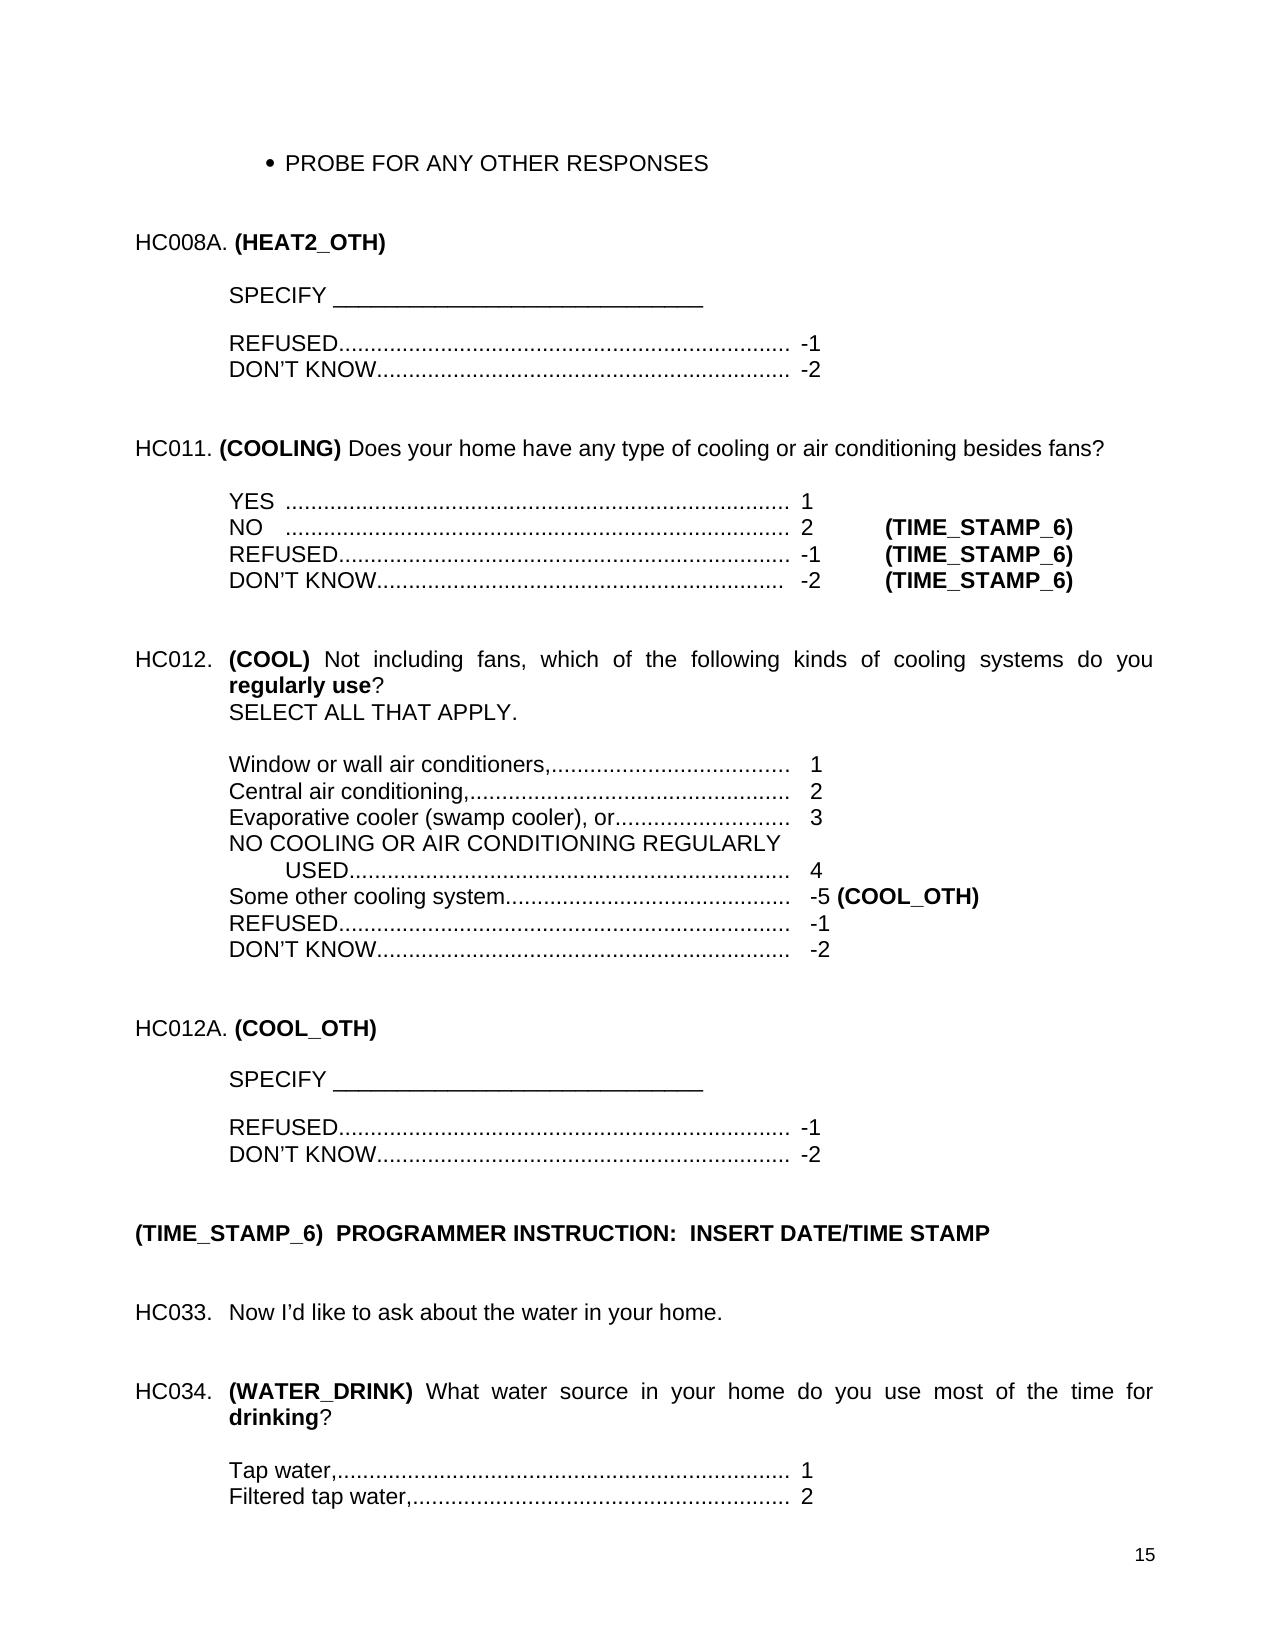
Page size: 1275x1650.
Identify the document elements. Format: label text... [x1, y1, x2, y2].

text HC033. Now I’d like to ask about the water in your home. [135, 1299, 1155, 1325]
text REFUSED -1 (TIME_STAMP_6) [135, 541, 1155, 567]
text ’T KNOW -2 (TIME_STAMP_6) [135, 567, 1155, 593]
text Window or wall air conditioners, 1 [135, 751, 1155, 778]
text SELECT THAT APPLY. [135, 699, 1155, 725]
text HC008A. (HEAT2_OTH) [135, 229, 1155, 255]
text ’T KNOW -2 [135, 356, 1155, 382]
list PROBE FOR ANY OTHER RESPONSES [266, 150, 1155, 176]
text Some other cooling system -5 (COOL_OTH) [135, 883, 1155, 909]
text HC034. (WATER_DRINK) What water source in your home do you use most of the time for drinking? [135, 1378, 1155, 1430]
text HC012. (COOL) Not including fans, which of the following kinds of cooling systems do you regularly use? [135, 646, 1155, 699]
text SPECIFY _____________________________ [135, 282, 1155, 308]
text REFUSED -1 [135, 1114, 1155, 1141]
text NO COOLING OR CONDITIONING REGULARLY [135, 830, 1155, 857]
text HC012A. (COOL_OTH) [135, 1015, 1155, 1041]
text Filtered tap water, 2 [135, 1483, 1155, 1509]
text ’T KNOW -2 [135, 936, 1155, 962]
text REFUSED -1 [135, 909, 1155, 936]
text REFUSED -1 [135, 330, 1155, 356]
text Tap water, 1 [135, 1457, 1155, 1483]
text ’T KNOW -2 [135, 1141, 1155, 1167]
text (TIME_STAMP_6) PROGRAMMER INSTRUCTION: INSERT DATE/TIME STAMP [135, 1219, 1155, 1246]
text Central air conditioning, 2 [135, 778, 1155, 804]
text NO 2 (TIME_STAMP_6) [135, 514, 1155, 541]
text Evaporative cooler (swamp cooler), or 3 [135, 804, 1155, 830]
text YES 1 [135, 488, 1155, 514]
text USED 4 [135, 857, 1155, 883]
text HC011. (COOLING) Does your home have any type of cooling or air conditioning besides fans? [135, 435, 1155, 461]
text SPECIFY _____________________________ [154, 1066, 1155, 1093]
